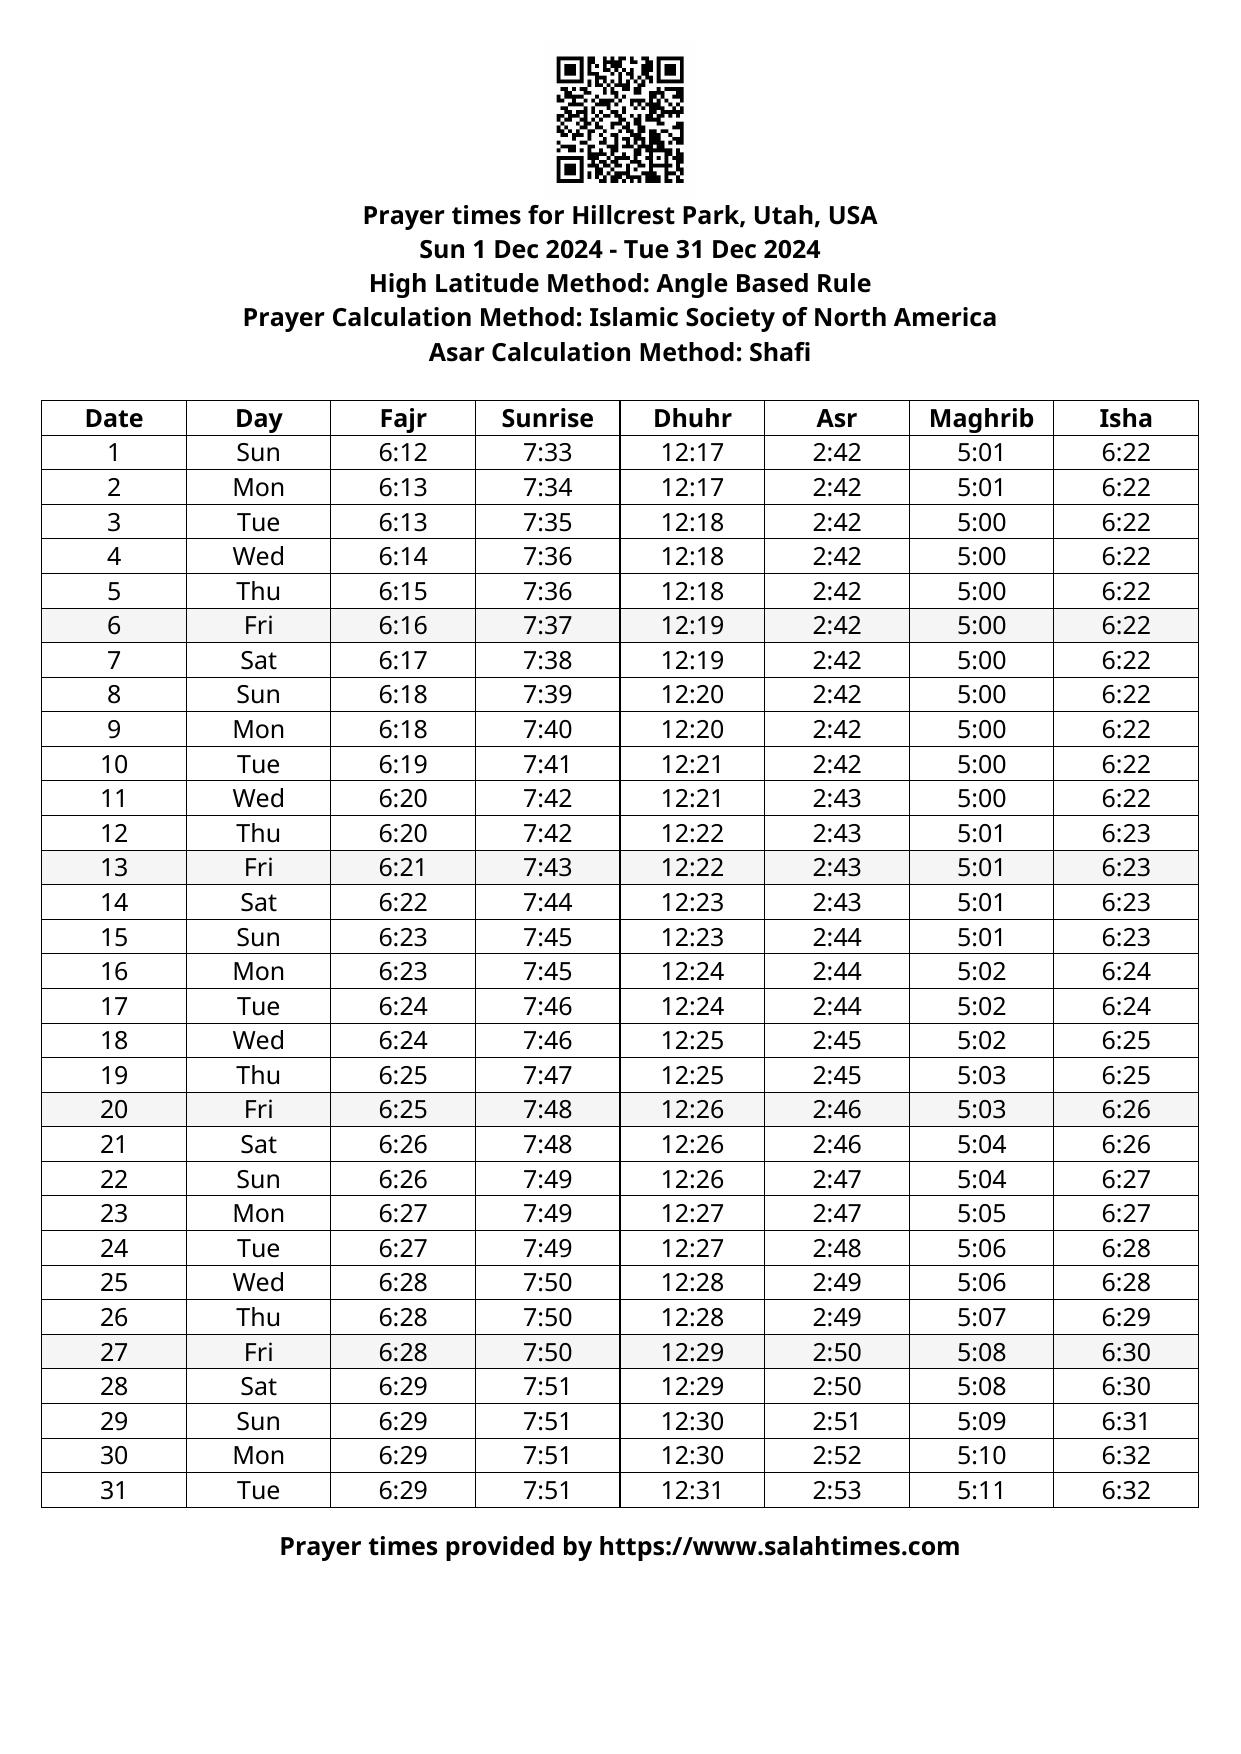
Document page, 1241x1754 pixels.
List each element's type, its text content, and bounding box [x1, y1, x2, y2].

table_cell 6:20 [331, 816, 475, 849]
table_cell 5:01 [910, 470, 1053, 504]
table_cell 12:21 [621, 747, 764, 780]
table_cell 5:00 [910, 505, 1053, 538]
table_cell 6:27 [1054, 1162, 1198, 1195]
table_cell 6:26 [331, 1162, 475, 1195]
table_cell 7:41 [476, 747, 619, 780]
table_cell Wed [187, 1024, 330, 1057]
table_cell 2:42 [765, 643, 909, 677]
table_cell 7:45 [476, 920, 619, 953]
table_header Maghrib [910, 401, 1053, 434]
table_cell 2:51 [765, 1404, 909, 1437]
table_cell 6:12 [331, 436, 475, 469]
table_cell 5 [42, 574, 186, 607]
table_cell 12:29 [621, 1369, 764, 1403]
table_header Asr [765, 401, 909, 434]
table_cell Sat [187, 1369, 330, 1403]
table_cell 5:06 [910, 1266, 1053, 1299]
table_cell 7:33 [476, 436, 619, 469]
table_cell 12:30 [621, 1404, 764, 1437]
table_cell 5:00 [910, 781, 1053, 815]
table_cell 5:04 [910, 1127, 1053, 1161]
table_cell Tue [187, 1231, 330, 1264]
table_cell 6:23 [1054, 851, 1198, 884]
table_cell 6:24 [1054, 989, 1198, 1022]
table_cell 5:00 [910, 539, 1053, 573]
table_cell Tue [187, 505, 330, 538]
table_cell 6:26 [331, 1127, 475, 1161]
table_cell 12:18 [621, 505, 764, 538]
table_cell 7:38 [476, 643, 619, 677]
table_cell 7:37 [476, 609, 619, 642]
table_cell 6:27 [1054, 1196, 1198, 1230]
table_cell 6:29 [331, 1439, 475, 1472]
table_cell 21 [42, 1127, 186, 1161]
table_cell 2:49 [765, 1300, 909, 1334]
table_cell 5:02 [910, 954, 1053, 988]
table_cell 19 [42, 1058, 186, 1092]
table_cell 2:45 [765, 1024, 909, 1057]
table_cell 2:42 [765, 712, 909, 746]
table_header Date [42, 401, 186, 434]
table_cell 14 [42, 885, 186, 919]
table_cell 6:18 [331, 678, 475, 711]
table_cell 6:32 [1054, 1473, 1198, 1507]
table_cell 18 [42, 1024, 186, 1057]
table_cell 5:10 [910, 1439, 1053, 1472]
table_cell Fri [187, 609, 330, 642]
table_cell 5:01 [910, 885, 1053, 919]
table_cell 12:30 [621, 1439, 764, 1472]
table_cell 6:24 [1054, 954, 1198, 988]
table_cell 6:25 [1054, 1058, 1198, 1092]
table_cell 6:22 [1054, 712, 1198, 746]
table_cell 12:24 [621, 989, 764, 1022]
table_cell 7:51 [476, 1439, 619, 1472]
table_cell 6:22 [1054, 747, 1198, 780]
table_cell Sun [187, 920, 330, 953]
table_cell 6:22 [1054, 505, 1198, 538]
table_cell 7:46 [476, 1024, 619, 1057]
table_cell 5:06 [910, 1231, 1053, 1264]
table_cell 7:45 [476, 954, 619, 988]
table_cell 5:08 [910, 1369, 1053, 1403]
table_cell Thu [187, 1300, 330, 1334]
table_cell 5:08 [910, 1335, 1053, 1368]
table_cell 7:36 [476, 574, 619, 607]
table_cell 6:22 [1054, 436, 1198, 469]
table_cell 5:03 [910, 1093, 1053, 1126]
table_cell Mon [187, 954, 330, 988]
text Sun 1 Dec 2024 - Tue 31 Dec 2024 [42, 232, 1198, 266]
table_cell Wed [187, 781, 330, 815]
table_cell 5:00 [910, 678, 1053, 711]
table_cell 5:00 [910, 712, 1053, 746]
table_cell 6:29 [331, 1369, 475, 1403]
table_cell 6:23 [1054, 885, 1198, 919]
table_cell 12:27 [621, 1196, 764, 1230]
table_cell 6:20 [331, 781, 475, 815]
table_cell Thu [187, 1058, 330, 1092]
table_cell 7:51 [476, 1369, 619, 1403]
table_cell 6:26 [1054, 1093, 1198, 1126]
table_cell 12:25 [621, 1024, 764, 1057]
table_cell Mon [187, 470, 330, 504]
table_cell Sun [187, 678, 330, 711]
table_cell 2:46 [765, 1093, 909, 1126]
table_header Dhuhr [621, 401, 764, 434]
table_cell Wed [187, 539, 330, 573]
table_cell 12:26 [621, 1093, 764, 1126]
table_cell Sat [187, 1127, 330, 1161]
table_cell 2:44 [765, 989, 909, 1022]
table_cell 12 [42, 816, 186, 849]
table_header Sunrise [476, 401, 619, 434]
table_cell 5:01 [910, 816, 1053, 849]
table_cell 6:27 [331, 1231, 475, 1264]
table_cell Sun [187, 1404, 330, 1437]
table_cell 12:25 [621, 1058, 764, 1092]
table_cell 6:16 [331, 609, 475, 642]
table_cell 6:21 [331, 851, 475, 884]
table_cell 5:09 [910, 1404, 1053, 1437]
table_cell 10 [42, 747, 186, 780]
table_cell Tue [187, 1473, 330, 1507]
text Prayer times provided by https://www.salahtimes.com [42, 1528, 1198, 1563]
table_cell 13 [42, 851, 186, 884]
table_cell 6:29 [1054, 1300, 1198, 1334]
table_cell 6:22 [1054, 539, 1198, 573]
table_cell 7:48 [476, 1093, 619, 1126]
table_cell 12:17 [621, 436, 764, 469]
table_cell 2:50 [765, 1369, 909, 1403]
table_cell 6:32 [1054, 1439, 1198, 1472]
table_cell 6:25 [1054, 1024, 1198, 1057]
table_cell 12:26 [621, 1162, 764, 1195]
table_cell Tue [187, 747, 330, 780]
table_cell Tue [187, 989, 330, 1022]
table_cell 24 [42, 1231, 186, 1264]
table_cell 9 [42, 712, 186, 746]
table_cell 2:42 [765, 505, 909, 538]
table_cell 12:21 [621, 781, 764, 815]
table_cell 5:00 [910, 643, 1053, 677]
table_cell 31 [42, 1473, 186, 1507]
table_cell 12:28 [621, 1300, 764, 1334]
table_cell 7:51 [476, 1404, 619, 1437]
table_cell 2:42 [765, 747, 909, 780]
table_cell 5:00 [910, 574, 1053, 607]
table_cell 6:28 [331, 1335, 475, 1368]
table_cell 6:25 [331, 1058, 475, 1092]
table_cell 2:48 [765, 1231, 909, 1264]
table_cell Mon [187, 1439, 330, 1472]
table_cell 2:47 [765, 1162, 909, 1195]
table_cell 7:44 [476, 885, 619, 919]
table_cell 7:48 [476, 1127, 619, 1161]
table_cell 15 [42, 920, 186, 953]
table_cell 6:22 [1054, 574, 1198, 607]
table_cell 12:28 [621, 1266, 764, 1299]
table_cell 7:42 [476, 781, 619, 815]
table_cell 7:51 [476, 1473, 619, 1507]
table_cell 7:49 [476, 1162, 619, 1195]
table_cell 30 [42, 1439, 186, 1472]
table_cell 7:35 [476, 505, 619, 538]
table_cell 2:50 [765, 1335, 909, 1368]
table_cell 6:30 [1054, 1335, 1198, 1368]
table_cell 6:22 [331, 885, 475, 919]
table_cell 6:30 [1054, 1369, 1198, 1403]
table_cell 2:42 [765, 574, 909, 607]
table_header Isha [1054, 401, 1198, 434]
table_cell Fri [187, 1093, 330, 1126]
table_cell 5:01 [910, 436, 1053, 469]
table_cell 6:22 [1054, 781, 1198, 815]
table_cell 5:00 [910, 609, 1053, 642]
table_cell 6 [42, 609, 186, 642]
table_cell Wed [187, 1266, 330, 1299]
table_cell 5:07 [910, 1300, 1053, 1334]
table_cell 12:26 [621, 1127, 764, 1161]
table_cell 7:49 [476, 1231, 619, 1264]
table_cell 7:42 [476, 816, 619, 849]
table_cell 6:23 [1054, 920, 1198, 953]
table_cell 7:47 [476, 1058, 619, 1092]
table_cell 6:17 [331, 643, 475, 677]
table_cell 7:34 [476, 470, 619, 504]
table_cell 7 [42, 643, 186, 677]
table_cell 25 [42, 1266, 186, 1299]
table_cell 4 [42, 539, 186, 573]
table_cell 3 [42, 505, 186, 538]
table_cell 12:19 [621, 609, 764, 642]
text Prayer Calculation Method: Islamic Society of North America [42, 300, 1198, 334]
table_cell 6:23 [331, 920, 475, 953]
table_cell 29 [42, 1404, 186, 1437]
table_cell 28 [42, 1369, 186, 1403]
table_cell Sat [187, 885, 330, 919]
table_cell 2:43 [765, 816, 909, 849]
table_cell 2:43 [765, 885, 909, 919]
table_cell 6:31 [1054, 1404, 1198, 1437]
table_cell 2:42 [765, 539, 909, 573]
table_cell 6:26 [1054, 1127, 1198, 1161]
table_cell 6:22 [1054, 609, 1198, 642]
table_cell 2:43 [765, 851, 909, 884]
table_cell 6:13 [331, 505, 475, 538]
table_cell 27 [42, 1335, 186, 1368]
table_header Day [187, 401, 330, 434]
table_cell 6:28 [1054, 1266, 1198, 1299]
table_cell 7:36 [476, 539, 619, 573]
table_cell 7:39 [476, 678, 619, 711]
table_cell 2:52 [765, 1439, 909, 1472]
table_cell 7:49 [476, 1196, 619, 1230]
table_cell 2:43 [765, 781, 909, 815]
table_cell 12:20 [621, 712, 764, 746]
table_cell 12:23 [621, 920, 764, 953]
table_cell 6:23 [331, 954, 475, 988]
table_cell 2 [42, 470, 186, 504]
table_cell 5:03 [910, 1058, 1053, 1092]
table_cell 12:23 [621, 885, 764, 919]
table_cell 7:40 [476, 712, 619, 746]
table_cell 7:50 [476, 1335, 619, 1368]
text Prayer times for Hillcrest Park, Utah, USA [42, 198, 1198, 232]
table_cell Thu [187, 574, 330, 607]
table_cell 7:50 [476, 1266, 619, 1299]
table_cell 2:47 [765, 1196, 909, 1230]
table_cell Fri [187, 1335, 330, 1368]
table_cell 5:01 [910, 920, 1053, 953]
table_cell 22 [42, 1162, 186, 1195]
table_cell 6:22 [1054, 643, 1198, 677]
table_cell 12:24 [621, 954, 764, 988]
table_cell 2:42 [765, 470, 909, 504]
table_cell 2:42 [765, 436, 909, 469]
table_cell 5:05 [910, 1196, 1053, 1230]
table_cell 12:29 [621, 1335, 764, 1368]
table_cell Sun [187, 436, 330, 469]
table_cell 2:44 [765, 954, 909, 988]
table_cell 6:24 [331, 989, 475, 1022]
table_cell 12:22 [621, 816, 764, 849]
table_cell Mon [187, 1196, 330, 1230]
table_cell 5:00 [910, 747, 1053, 780]
table_cell 6:23 [1054, 816, 1198, 849]
table_cell 8 [42, 678, 186, 711]
table_cell 6:29 [331, 1473, 475, 1507]
table_cell 6:28 [331, 1300, 475, 1334]
table_cell 12:17 [621, 470, 764, 504]
text Asar Calculation Method: Shafi [42, 334, 1198, 368]
table_cell 12:27 [621, 1231, 764, 1264]
table_cell 5:01 [910, 851, 1053, 884]
table_cell 5:02 [910, 989, 1053, 1022]
table_cell 17 [42, 989, 186, 1022]
table_cell 12:18 [621, 539, 764, 573]
table_cell 20 [42, 1093, 186, 1126]
table_cell 12:18 [621, 574, 764, 607]
table_cell 2:49 [765, 1266, 909, 1299]
table_cell 6:13 [331, 470, 475, 504]
table_cell 6:14 [331, 539, 475, 573]
table_cell 6:18 [331, 712, 475, 746]
table_cell Sat [187, 643, 330, 677]
table_cell Thu [187, 816, 330, 849]
table_cell 2:44 [765, 920, 909, 953]
table_cell 16 [42, 954, 186, 988]
table_cell 1 [42, 436, 186, 469]
table_cell 2:53 [765, 1473, 909, 1507]
table_cell Mon [187, 712, 330, 746]
table_cell 6:28 [1054, 1231, 1198, 1264]
table_cell 6:27 [331, 1196, 475, 1230]
table_cell 6:19 [331, 747, 475, 780]
picture [542, 41, 699, 198]
table_cell 5:04 [910, 1162, 1053, 1195]
table_cell 6:29 [331, 1404, 475, 1437]
table_cell 11 [42, 781, 186, 815]
table_cell 12:20 [621, 678, 764, 711]
table_cell 6:15 [331, 574, 475, 607]
table_cell 12:31 [621, 1473, 764, 1507]
text High Latitude Method: Angle Based Rule [42, 266, 1198, 300]
table_cell 2:46 [765, 1127, 909, 1161]
table_cell 6:22 [1054, 678, 1198, 711]
table_cell 2:42 [765, 609, 909, 642]
table_cell 2:45 [765, 1058, 909, 1092]
table_cell 7:50 [476, 1300, 619, 1334]
table_header Fajr [331, 401, 475, 434]
table_cell 7:46 [476, 989, 619, 1022]
table_cell 2:42 [765, 678, 909, 711]
table_cell 6:28 [331, 1266, 475, 1299]
table_cell 6:25 [331, 1093, 475, 1126]
table_cell 23 [42, 1196, 186, 1230]
table_cell 12:22 [621, 851, 764, 884]
table_cell Sun [187, 1162, 330, 1195]
table_cell Fri [187, 851, 330, 884]
table_cell 6:24 [331, 1024, 475, 1057]
table_cell 5:11 [910, 1473, 1053, 1507]
table_cell 6:22 [1054, 470, 1198, 504]
table_cell 26 [42, 1300, 186, 1334]
table_cell 5:02 [910, 1024, 1053, 1057]
table_cell 7:43 [476, 851, 619, 884]
table_cell 12:19 [621, 643, 764, 677]
